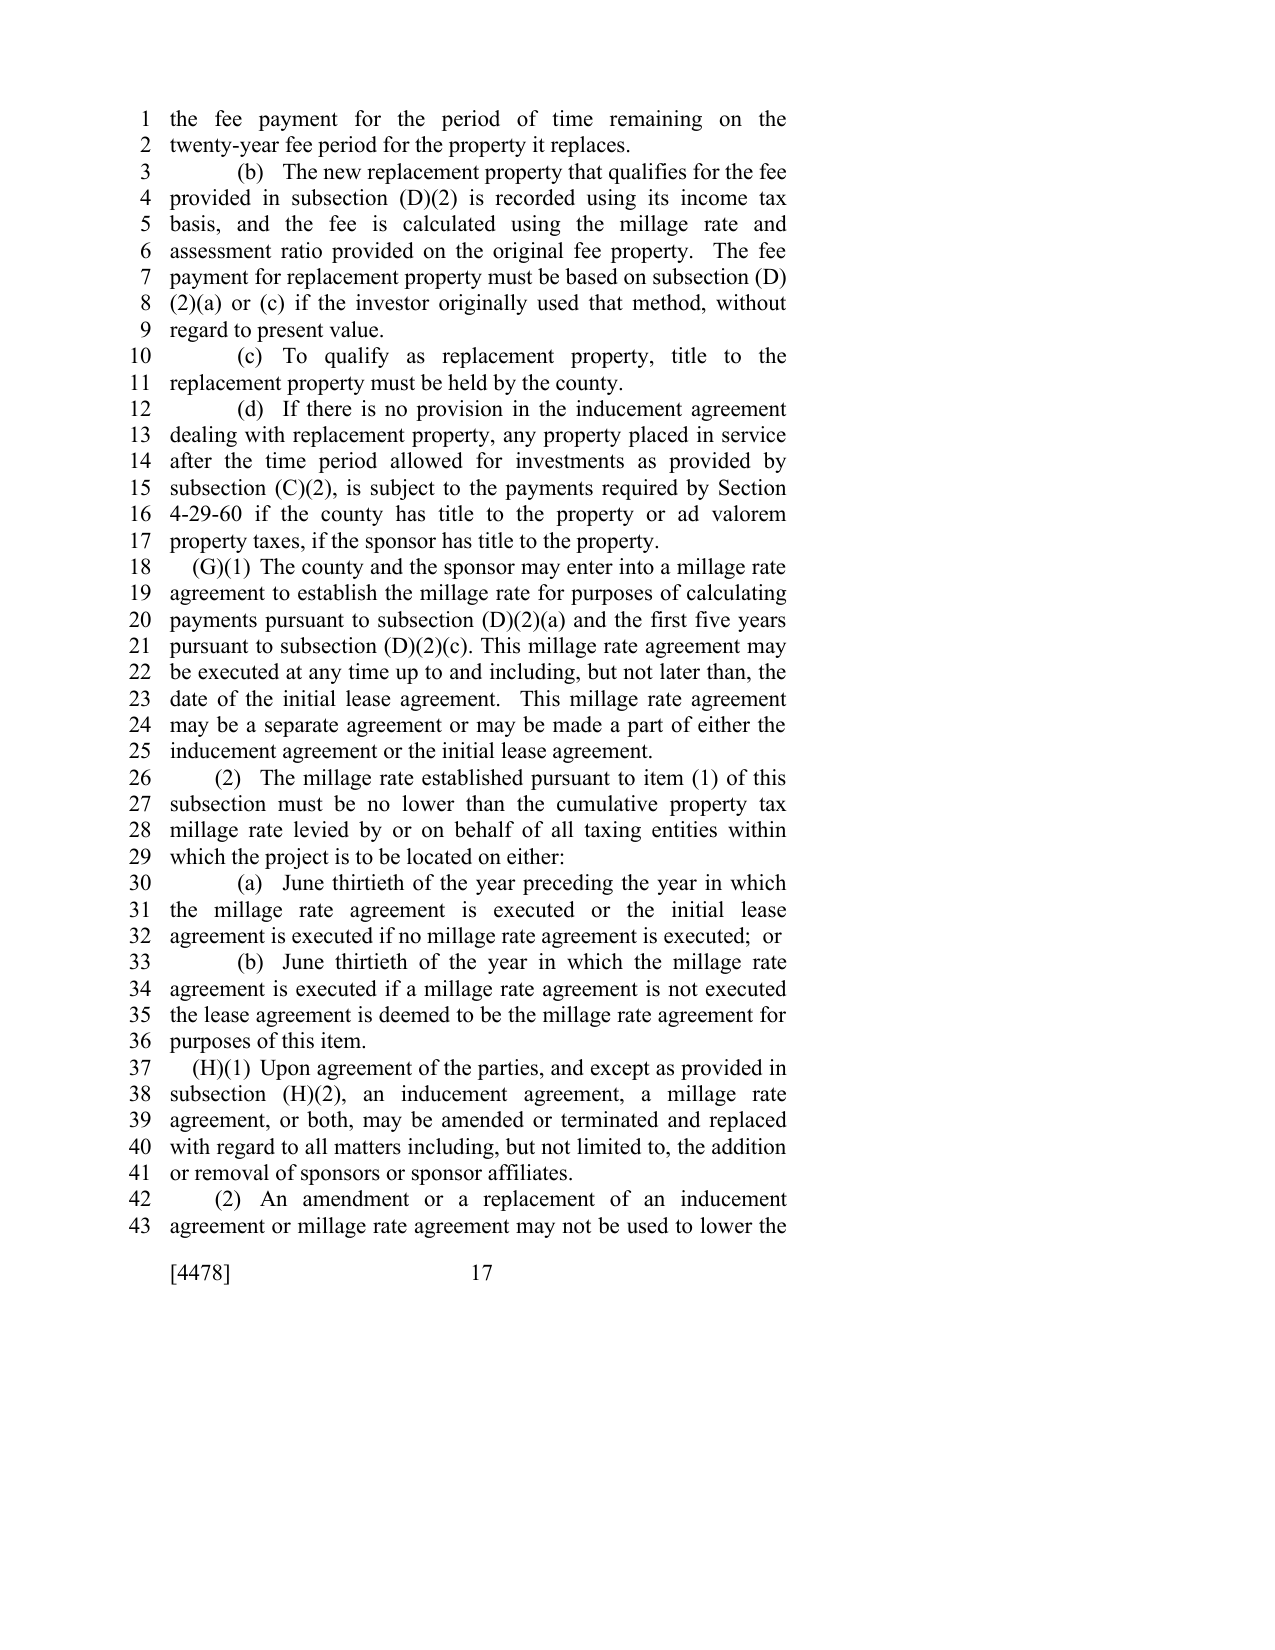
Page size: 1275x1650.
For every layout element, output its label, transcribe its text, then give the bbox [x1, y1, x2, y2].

text (d) If there is no provision in the inducement agreement dealing with replacement property, any property placed in service after the time period allowed for investments as provided by subsection (C)(2), is subject to the payments required by Section 4-29-60 if the county has title to the property or ad valorem property taxes, if the sponsor has title to the property. [169, 395, 787, 553]
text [169, 1186, 787, 1238]
text (c) To qualify as replacement property, title to the replacement property must be held by the county. [169, 342, 787, 395]
text (b) June thirtieth of the year in which the millage rate agreement is executed if a millage rate agreement is not executed the lease agreement is deemed to be the millage rate agreement for purposes of this item. [169, 948, 787, 1054]
text (H)(1) Upon agreement of the parties, and except as provided in subsection (H)(2), an inducement agreement, a millage rate agreement, or both, may be amended or terminated and replaced with regard to all matters including, but not limited to, the addition or removal of sponsors or sponsor affiliates. [169, 1054, 787, 1186]
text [169, 105, 787, 158]
text (G)(1) The county and the sponsor may enter into a millage rate agreement to establish the millage rate for purposes of calculating payments pursuant to subsection (D)(2)(a) and the first five years pursuant to subsection (D)(2)(c). This millage rate agreement may be executed at any time up to and including, but not later than, the date of the initial lease agreement. This millage rate agreement may be a separate agreement or may be made a part of either the inducement agreement or the initial lease agreement. [169, 553, 787, 764]
text (2) The millage rate established pursuant to item (1) of this subsection must be no lower than the cumulative property tax millage rate levied by or on behalf of all taxing entities within which the project is to be located on either: [169, 764, 787, 869]
text (a) June thirtieth of the year preceding the year in which the millage rate agreement is executed or the initial lease agreement is executed if no millage rate agreement is executed; or [169, 869, 787, 948]
text (b) The new replacement property that qualifies for the fee provided in subsection (D)(2) is recorded using its income tax basis, and the fee is calculated using the millage rate and assessment ratio provided on the original fee property. The fee payment for replacement property must be based on subsection (D)(2)(a) or (c) if the investor originally used that method, without regard to present value. [169, 158, 787, 342]
